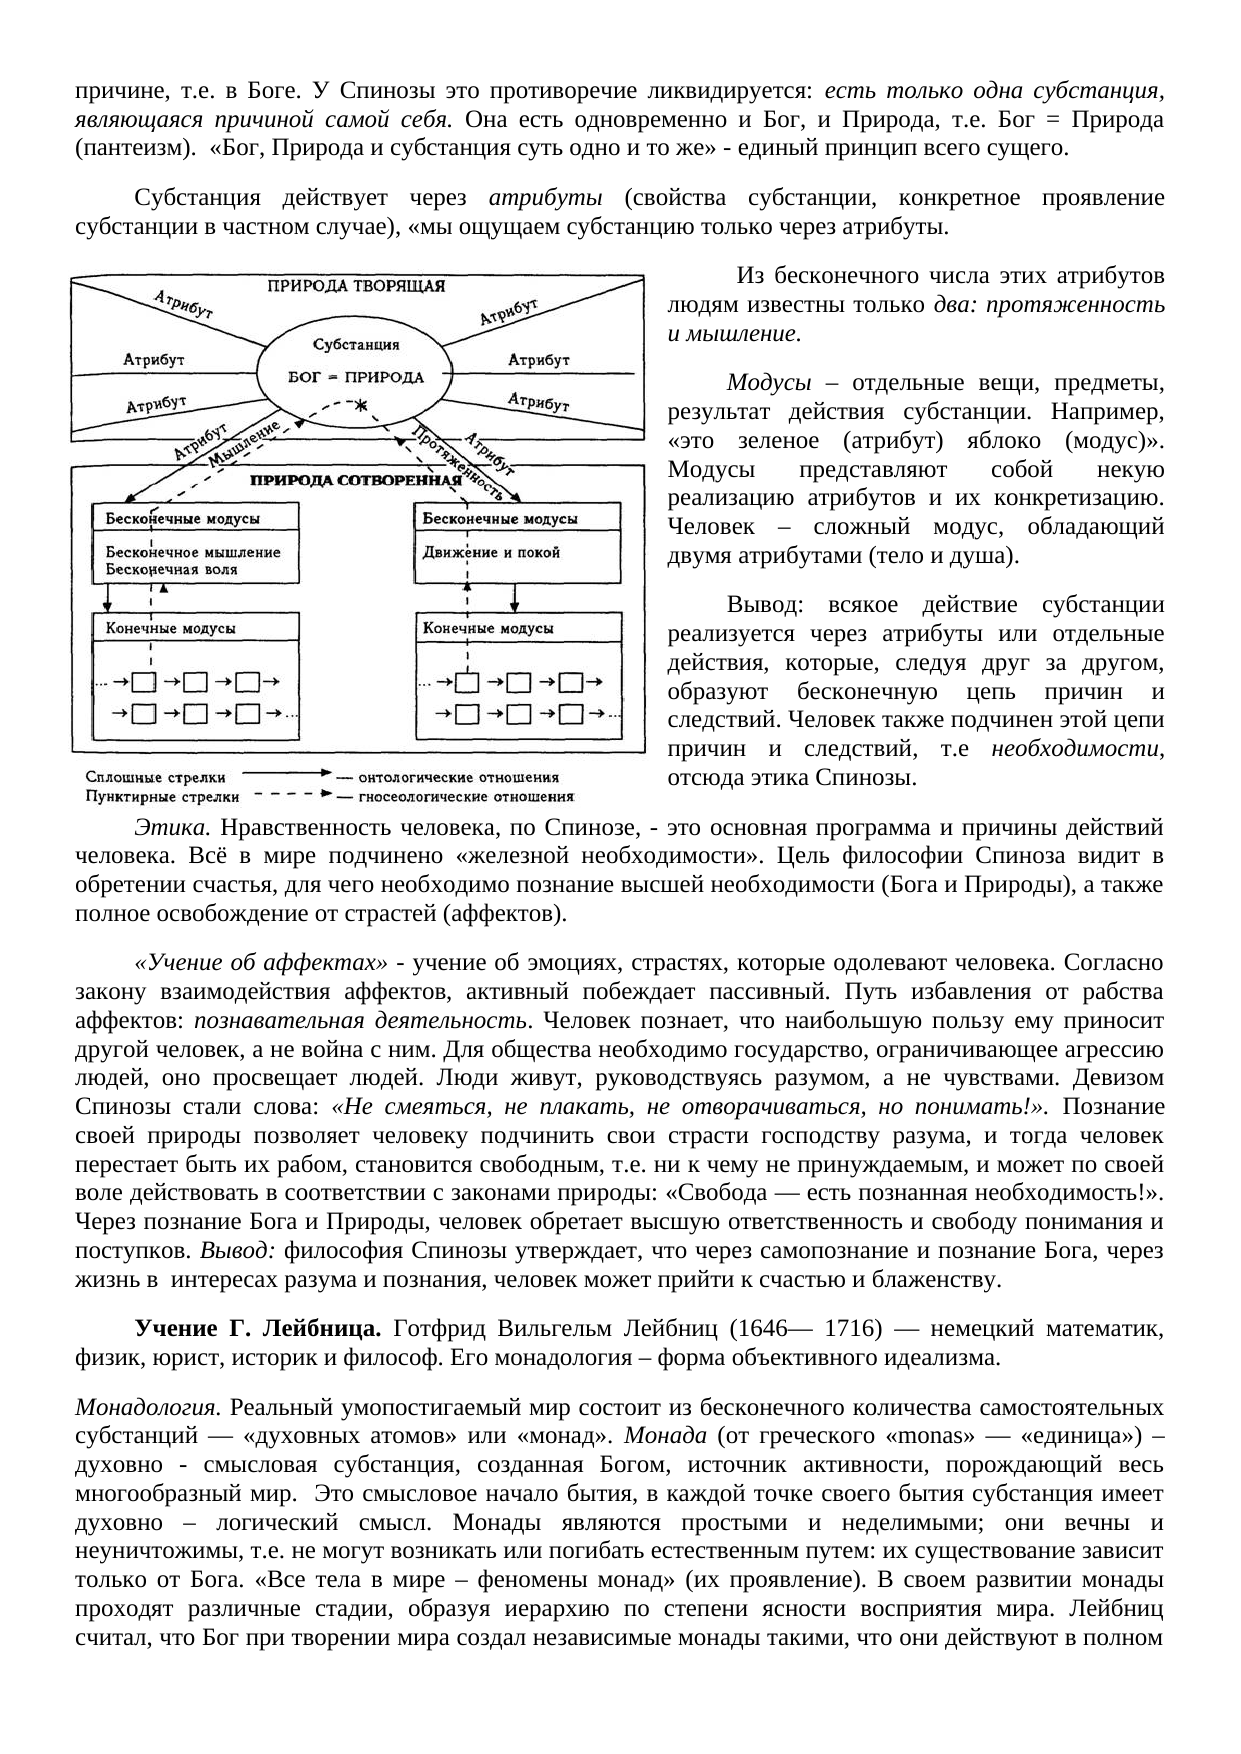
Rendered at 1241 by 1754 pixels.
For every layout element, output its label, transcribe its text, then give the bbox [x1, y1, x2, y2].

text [75, 1392, 1165, 1650]
text «Учение об аффектах» - учение об эмоциях, страстях, которые одолевают человека. Согласно закону взаимодействия аффектов, активный побеждает пассивный. Путь избавления от рабства аффектов: познавательная деятельность. Человек познает, что наибольшую пользу ему приносит другой человек, а не война с ним. Для общества необходимо государство, ограничивающее агрессию людей, оно просвещает людей. Люди живут, руководствуясь разумом, а не чувствами. Девизом Спинозы стали слова: «Не смеяться, не плакать, не отворачиваться, но понимать!». Познание своей природы позволяет человеку подчинить свои страсти господству разума, и тогда человек перестает быть их рабом, становится свободным, т.е. ни к чему не принуждаемым, и может по своей воле действовать в соответствии с законами природы: «Свобода — есть познанная необходимость!». Через познание Бога и Природы, человек обретает высшую ответственность и свободу понимания и поступков. Вывод: философия Спинозы утверждает, что через самопознание и познание Бога, через жизнь в интересах разума и познания, человек может прийти к счастью и блаженству. [75, 947, 1165, 1292]
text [75, 75, 1165, 161]
text Из бесконечного числа этих атрибутов людям известны только два: протяженность и мышление. [75, 260, 1165, 347]
text Модусы – отдельные вещи, предметы, результат действия субстанции. Например, «это зеленое (атрибут) яблоко (модус)». Модусы представляют собой некую реализацию атрибутов и их конкретизацию. Человек – сложный модус, обладающий двумя атрибутами (тело и душа). [649, 367, 1165, 569]
text Субстанция действует через атрибуты (свойства субстанции, конкретное проявление субстанции в частном случае), «мы ощущаем субстанцию только через атрибуты. [75, 182, 1165, 239]
text Учение Г. Лейбница. Готфрид Вильгельм Лейбниц (1646— 1716) — немецкий математик, физик, юрист, историк и философ. Его монадология – форма объективного идеализма. [75, 1313, 1165, 1371]
picture [68, 269, 649, 809]
text Этика. Нравственность человека, по Спинозе, - это основная программа и причины действий человека. Всё в мире подчинено «железной необходимости». Цель философии Спиноза видит в обретении счастья, для чего необходимо познание высшей необходимости (Бога и Природы), а также полное освобождение от страстей (аффектов). [75, 812, 1165, 927]
text Вывод: всякое действие субстанции реализуется через атрибуты или отдельные действия, которые, следуя друг за другом, образуют бесконечную цепь причин и следствий. Человек также подчинен этой цепи причин и следствий, т.е необходимости, отсюда этика Спинозы. [649, 589, 1165, 791]
